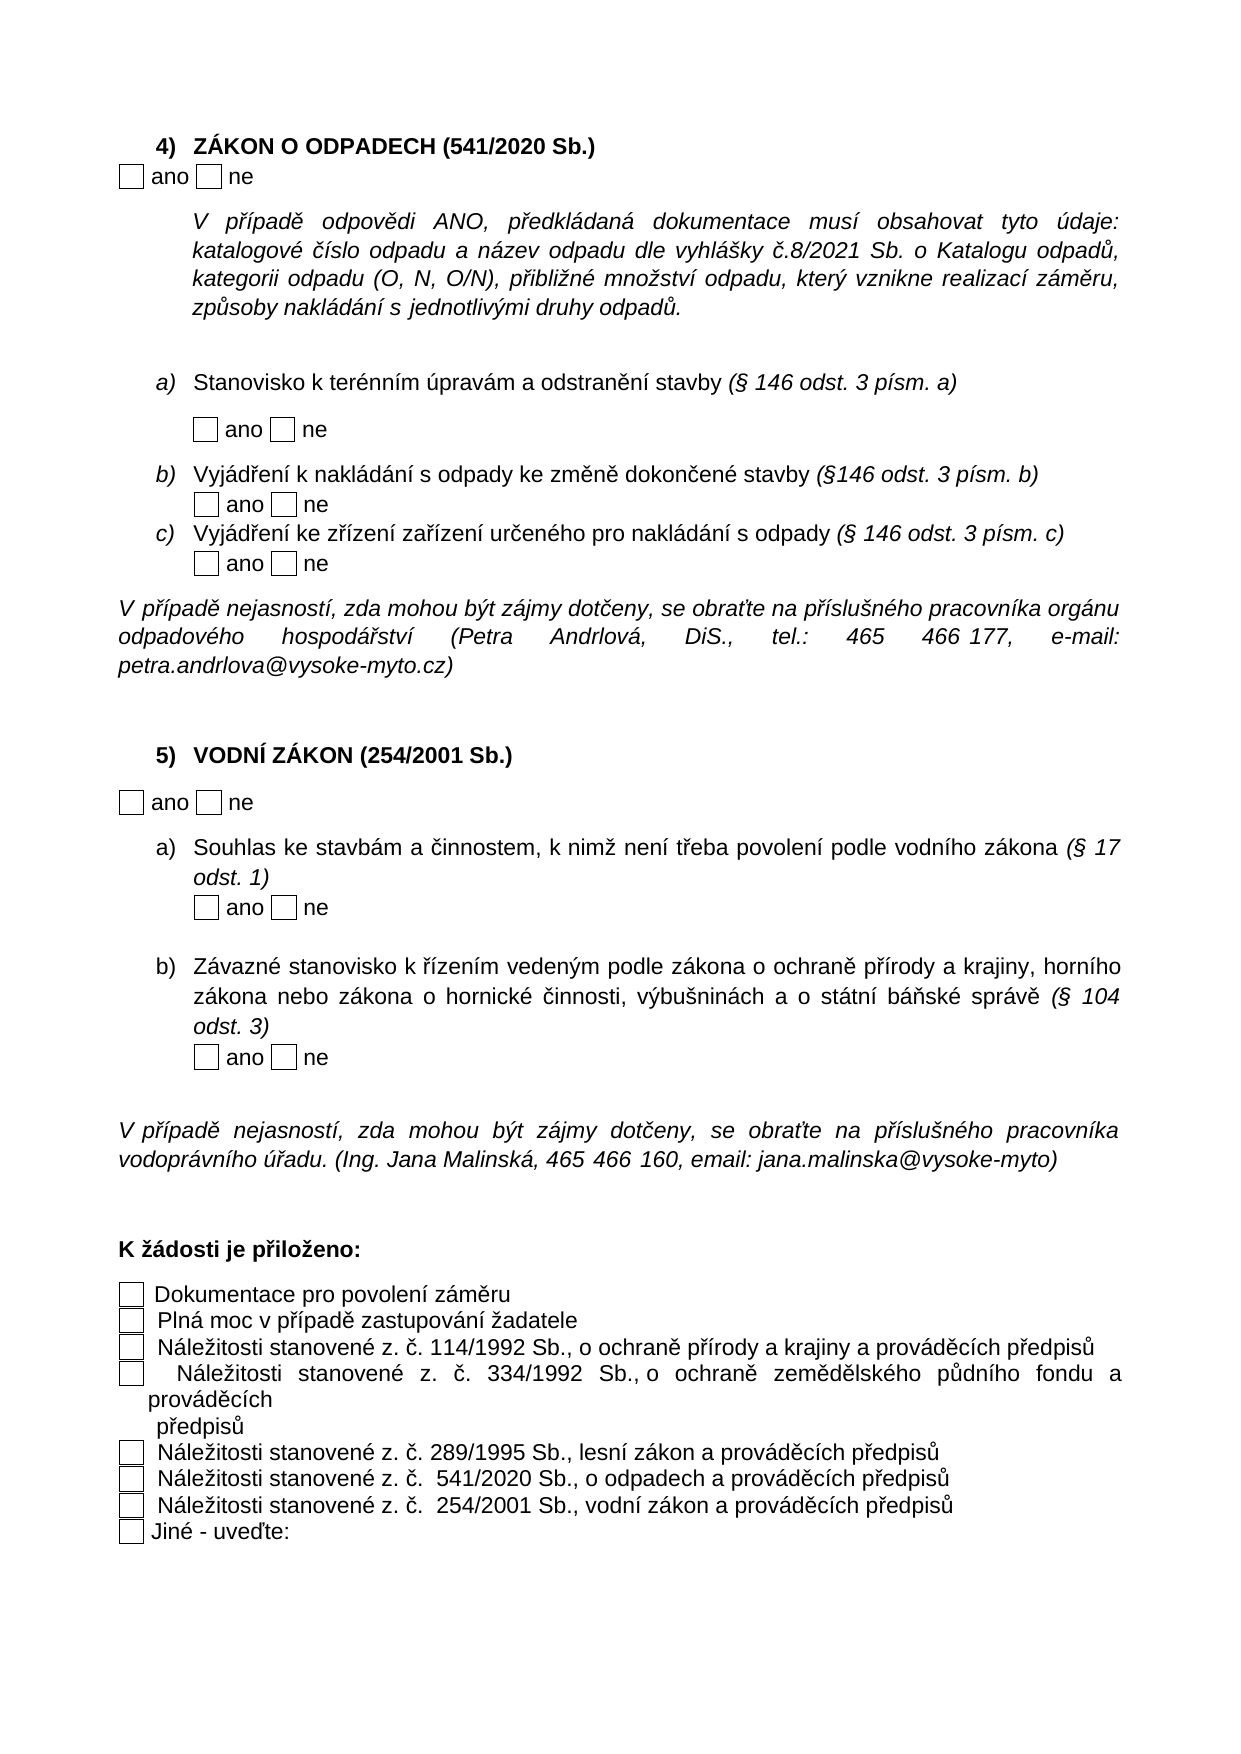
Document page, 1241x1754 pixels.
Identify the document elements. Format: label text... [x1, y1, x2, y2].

text Náležitosti stanovené z. č. 541/2020 Sb., o odpadech a prováděcích předpisů [118, 1465, 1122, 1492]
text Plná moc v případě zastupování žadatele [118, 1307, 1122, 1333]
list Stanovisko k terénním úpravám a odstranění stavby (§ 146 odst. 3 písm. a) [156, 369, 1122, 395]
text K žádosti je přiloženo: [118, 1236, 1122, 1262]
list Závazné stanovisko k řízením vedeným podle zákona o ochraně přírody a krajiny, horního zákona nebo zákona o hornické činnosti, výbušninách a o státní báňské správě (§ 104 odst. 3) [156, 953, 1122, 1040]
text Náležitosti stanovené z. č. 254/2001 Sb., vodní zákon a prováděcích předpisů [118, 1492, 1122, 1518]
list ano ne [193, 491, 1122, 517]
text V případě odpovědi ANO, předkládaná dokumentace musí obsahovat tyto údaje: katalogové číslo odpadu a název odpadu dle vyhlášky č.8/2021 Sb. o Katalogu odpadů, kategorii odpadu (O, N, O/N), přibližné množství odpadu, který vznikne realizací záměru, způsoby nakládání s jednotlivými druhy odpadů. [192, 208, 1122, 320]
text Jiné - uveďte: [118, 1518, 1122, 1544]
text V případě nejasností, zda mohou být zájmy dotčeny, se obraťte na příslušného pracovníka orgánu odpadového hospodářství (Petra Andrlová, DiS., tel.: 465 466 177, e-mail: petra.andrlova@vysoke-myto.cz) [118, 595, 1122, 678]
text ano ne [118, 789, 1122, 815]
list ano ne [193, 1043, 1122, 1070]
text Náležitosti stanovené z. č. 114/1992 Sb., o ochraně přírody a krajiny a prováděcích předpisů [118, 1333, 1122, 1360]
list ano ne [118, 163, 1122, 189]
list ZÁKON O ODPADECH (541/2020 Sb.) [156, 133, 1122, 159]
text Dokumentace pro povolení záměru [118, 1281, 1122, 1307]
list Vyjádření ke zřízení zařízení určeného pro nakládání s odpady (§ 146 odst. 3 písm. c) [156, 519, 1122, 546]
list Souhlas ke stavbám a činnostem, k nimž není třeba povolení podle vodního zákona (§ 17 odst. 1) [156, 834, 1122, 890]
text předpisů [118, 1413, 1122, 1439]
list ano ne [193, 550, 1122, 576]
list VODNÍ ZÁKON (254/2001 Sb.) [156, 742, 1122, 768]
text ano ne [192, 416, 1122, 442]
list Vyjádření k nakládání s odpady ke změně dokončené stavby (§146 odst. 3 písm. b) [156, 461, 1122, 487]
text Náležitosti stanovené z. č. 289/1995 Sb., lesní zákon a prováděcích předpisů [118, 1439, 1122, 1465]
list ano ne [193, 894, 1122, 921]
text Náležitosti stanovené z. č. 334/1992 Sb., o ochraně zemědělského půdního fondu a prováděcích [118, 1360, 1122, 1413]
text V případě nejasností, zda mohou být zájmy dotčeny, se obraťte na příslušného pracovníka vodoprávního úřadu. (Ing. Jana Malinská, 465 466 160, email: jana.malinska@vysoke-myto) [118, 1117, 1122, 1172]
